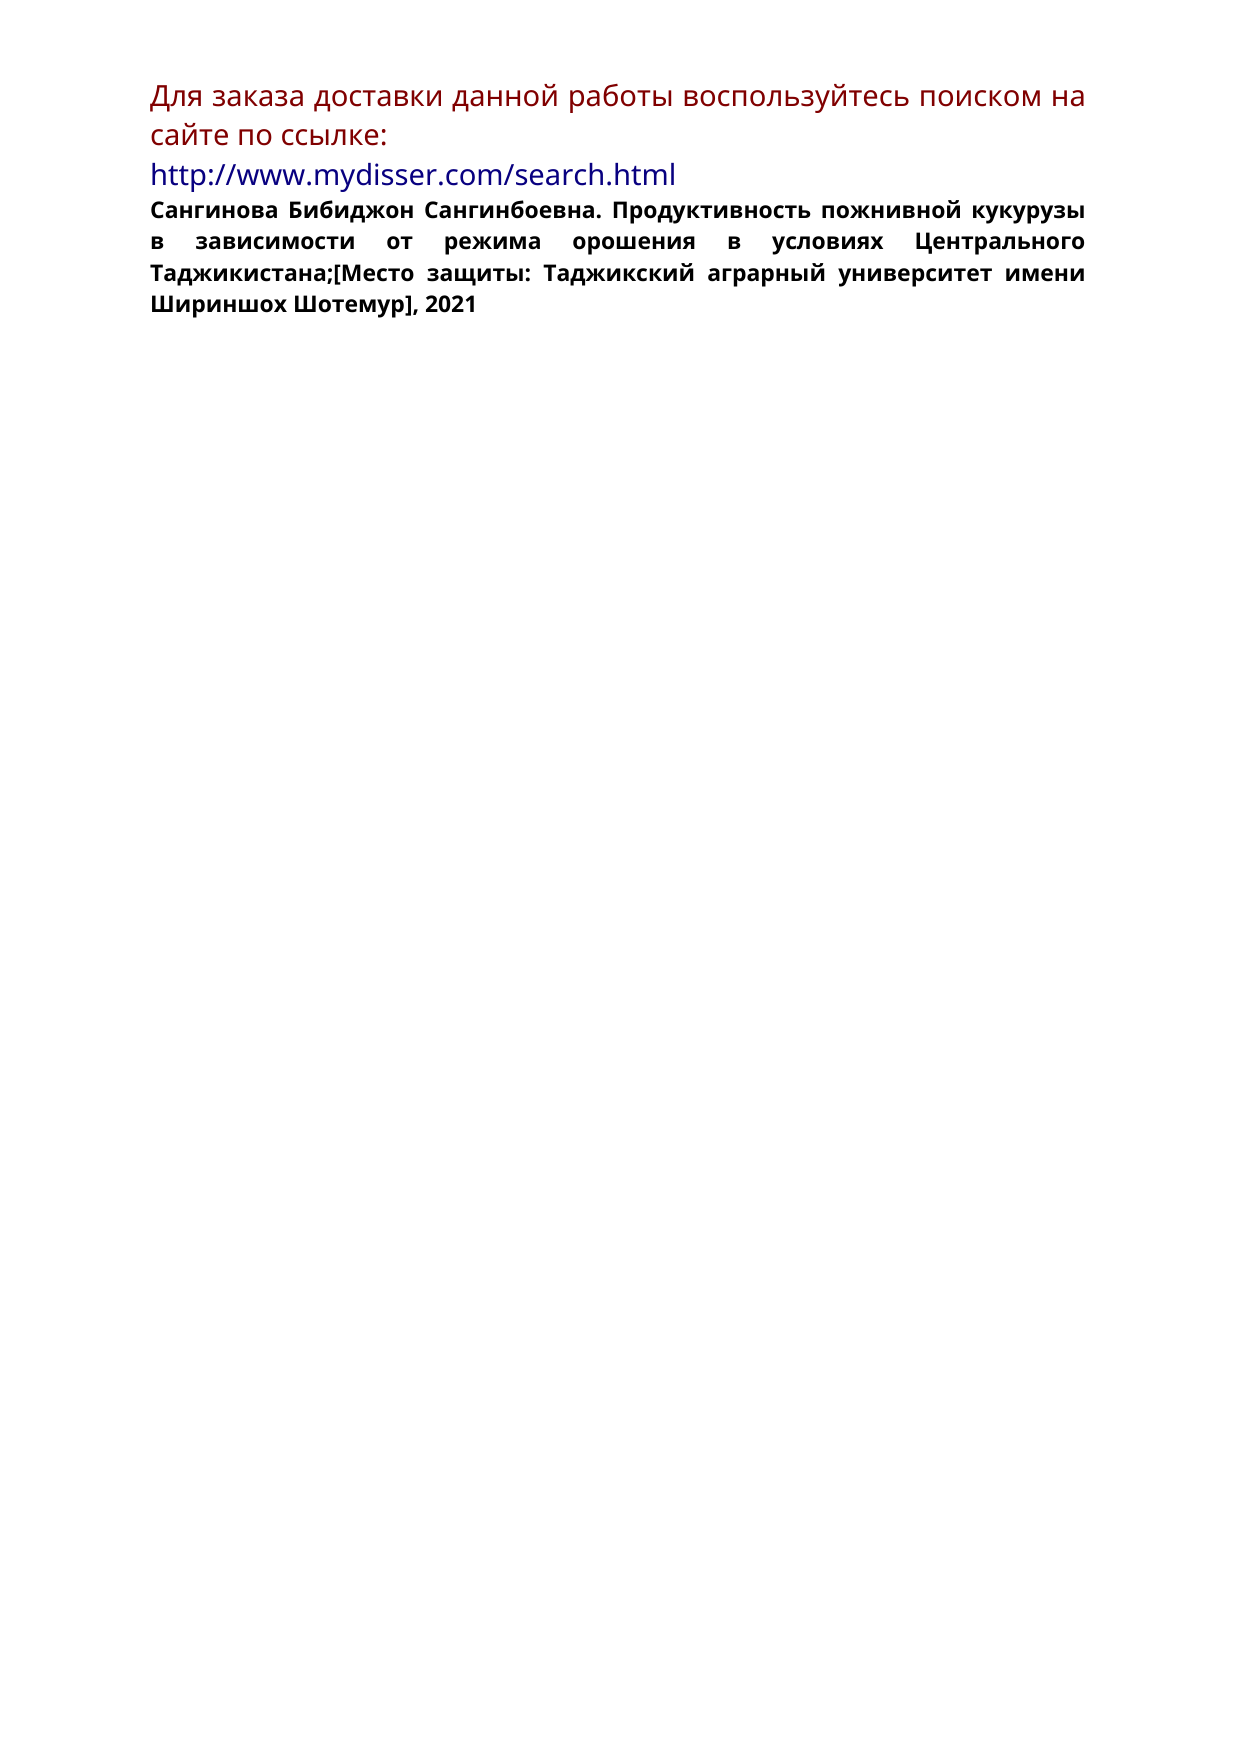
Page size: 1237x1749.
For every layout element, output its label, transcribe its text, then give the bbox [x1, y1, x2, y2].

text Сангинова Бибиджон Сангинбоевна. Продуктивность пожнивной кукурузы в зависимости от режима орошения в условиях Центрального Таджикистана;[Место защиты: Таджикский аграрный университет имени Шириншох Шотемур], 2021 [150, 194, 1086, 319]
